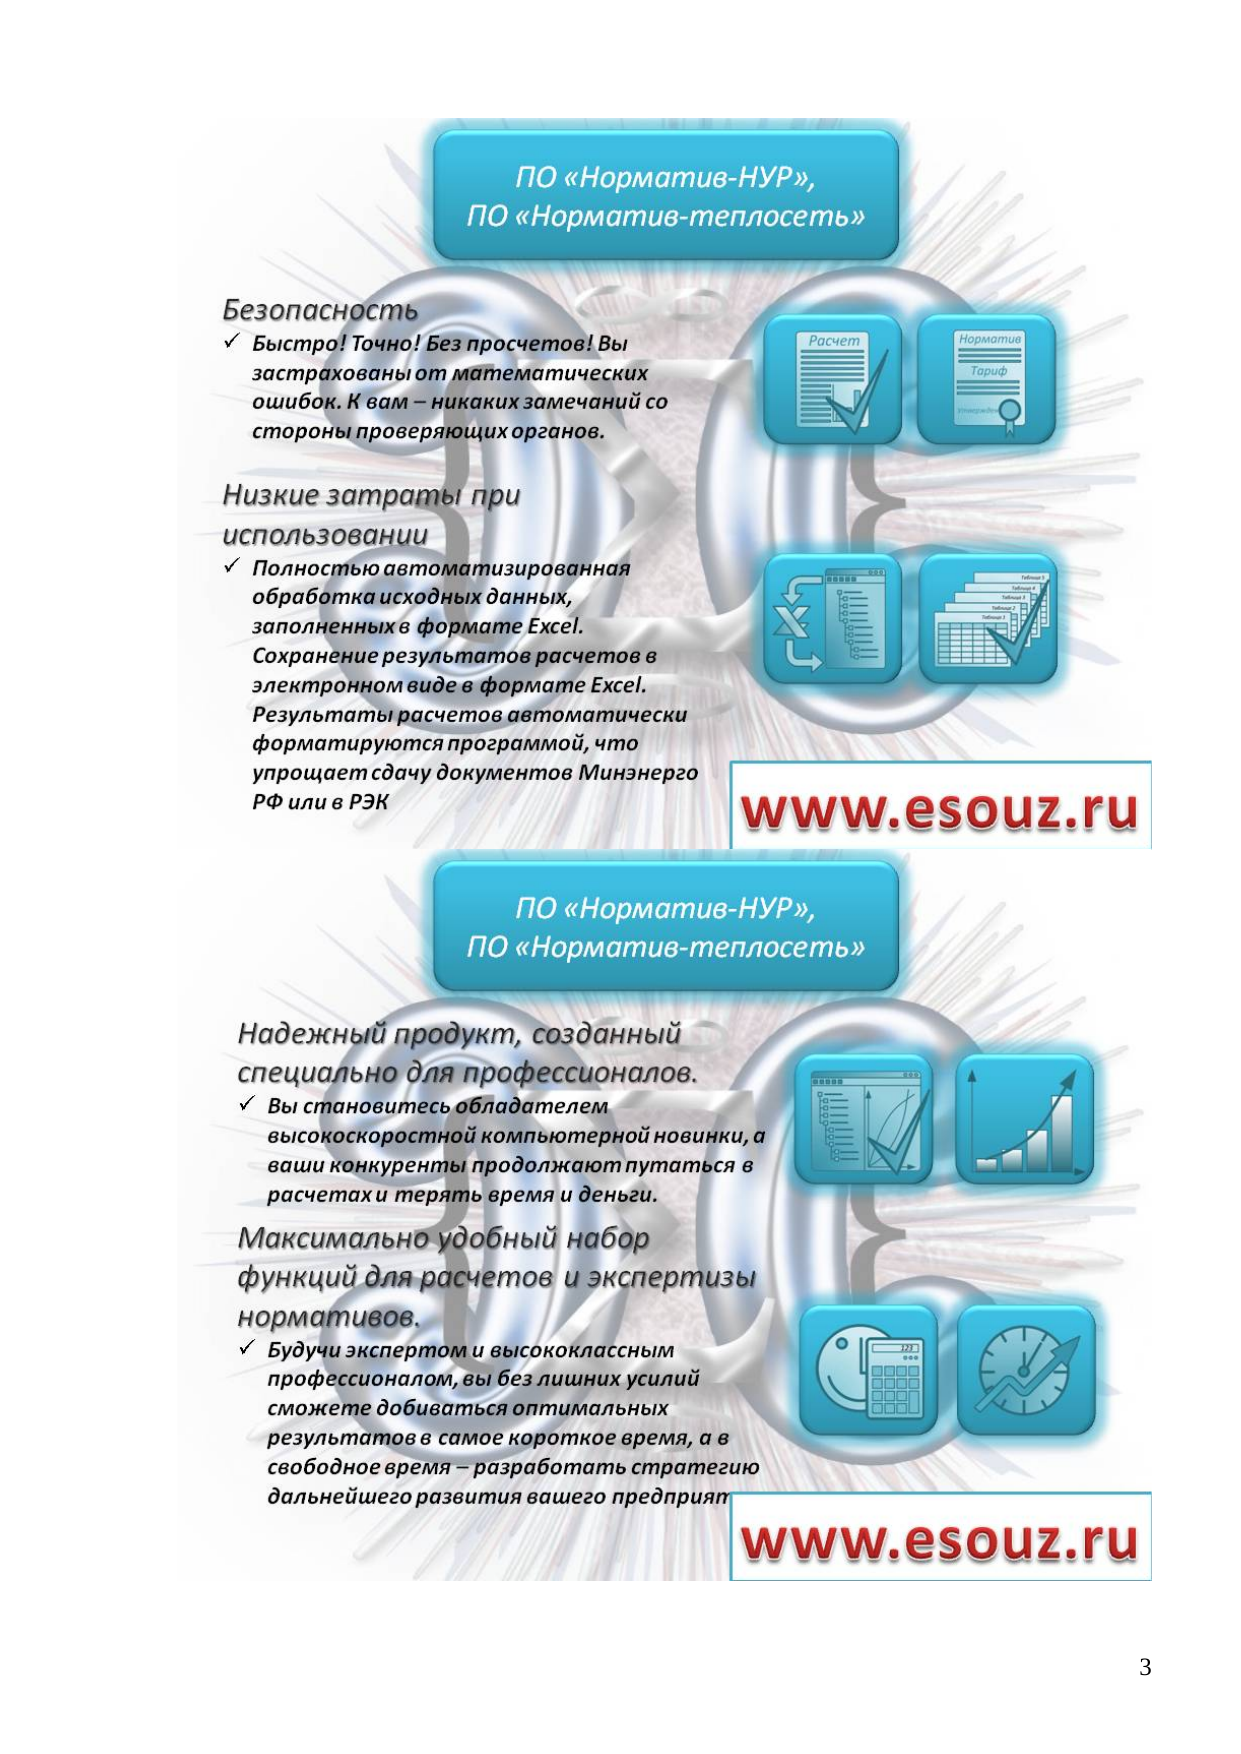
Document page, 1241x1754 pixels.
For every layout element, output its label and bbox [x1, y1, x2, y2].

picture [177, 118, 1152, 1581]
